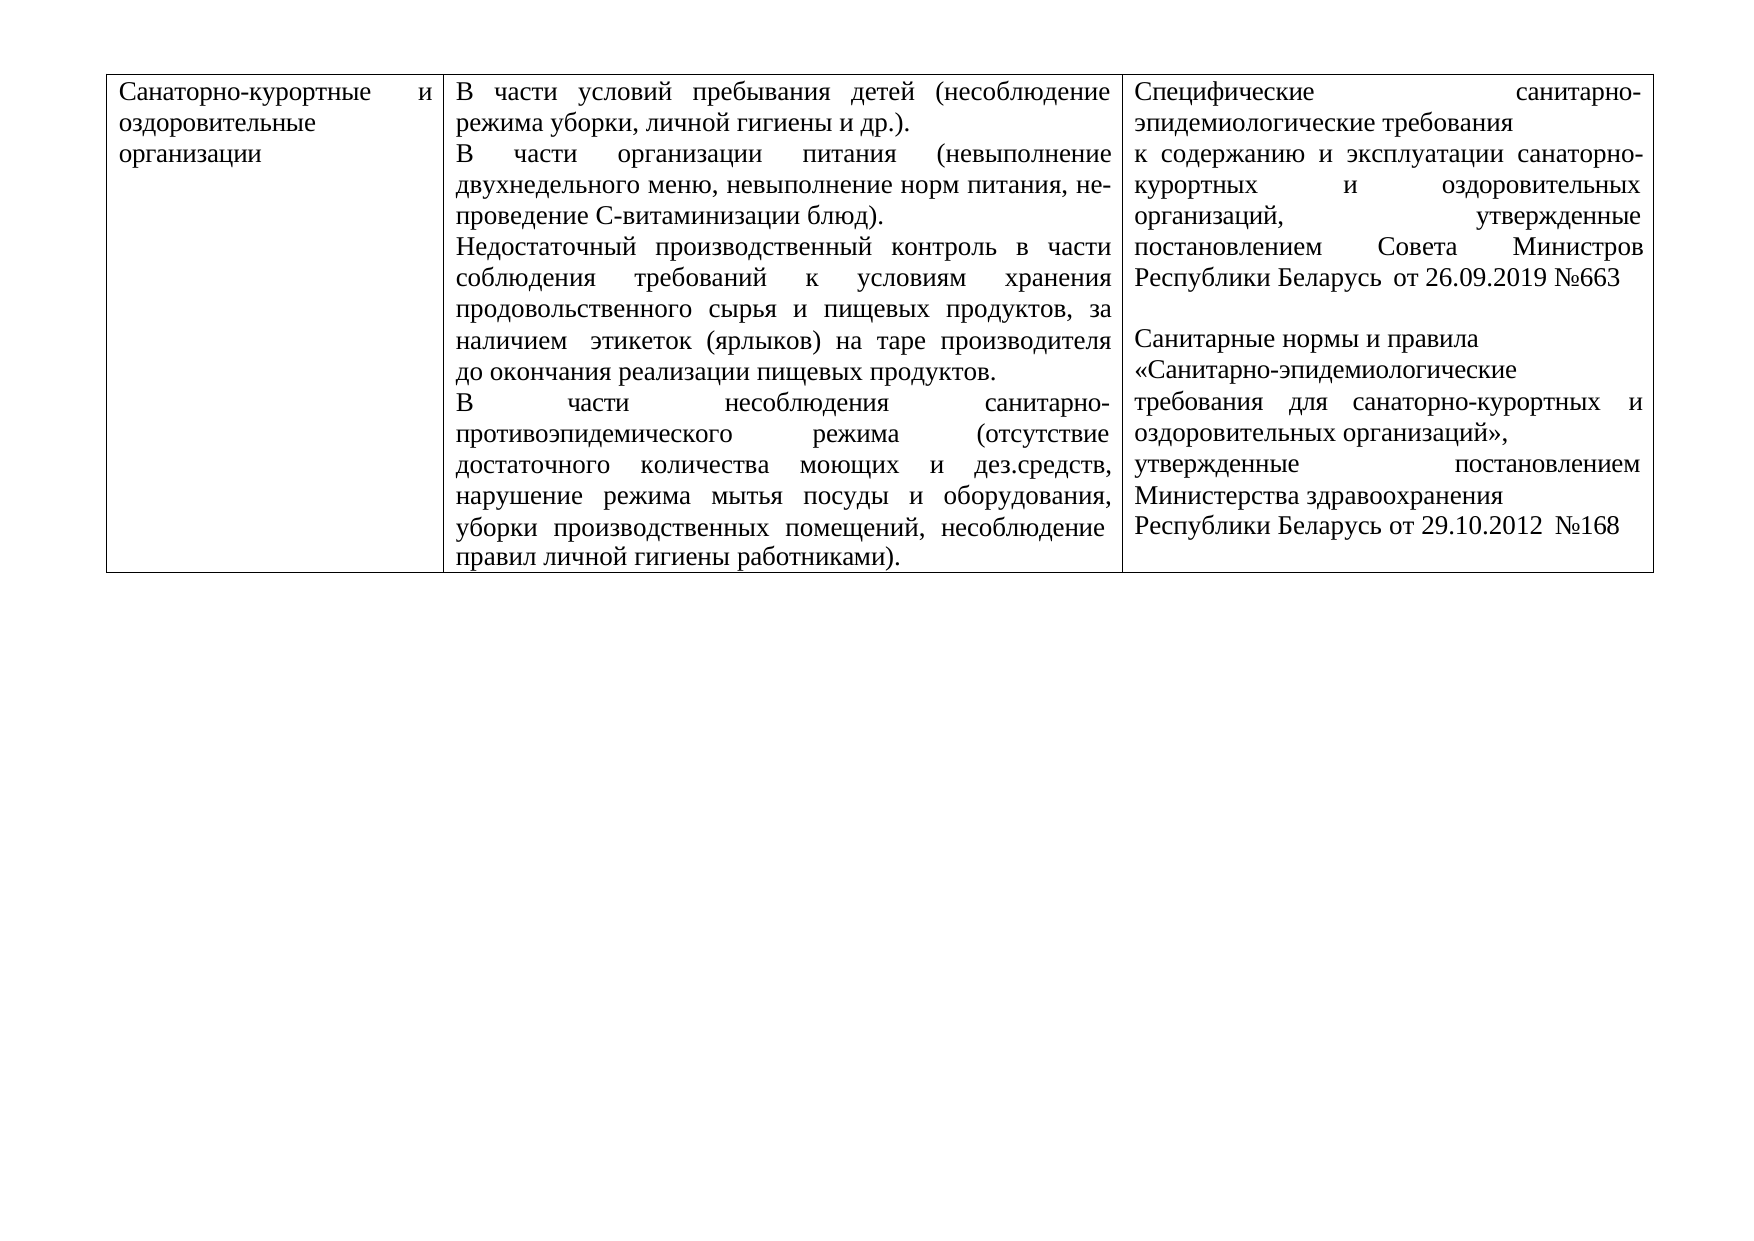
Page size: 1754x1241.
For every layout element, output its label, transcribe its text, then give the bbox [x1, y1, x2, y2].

table_header Санаторно-курортные и оздоровительные организации [107, 75, 443, 572]
table_header В части условий пребывания детей (несоблюдение режима уборки, личной гигиены и др.). В части организации питания (невыполнение двухнедельного меню, невыполнение норм питания, не- проведение С-витаминизации блюд). Недостаточный производственный контроль в части соблюдения требований к условиям хранения продовольственного сырья и пищевых продуктов, за наличием этикеток (ярлыков) на таре производителя до окончания реализации пищевых продуктов. В части несоблюдения санитарно- противоэпидемического режима (отсутствие достаточного количества моющих и дез.средств, нарушение режима мытья посуды и оборудования, уборки производственных помещений, несоблюдение правил личной гигиены работниками). [444, 75, 1122, 572]
table_header Специфические санитарно- эпидемиологические требования к содержанию и эксплуатации санаторно- курортных и оздоровительных организаций, утвержденные постановлением Совета Министров Республики Беларусь от 26.09.2019 №663 Санитарные нормы и правила «Санитарно-эпидемиологические требования для санаторно-курортных и оздоровительных организаций», утвержденные постановлением Министерства здравоохранения Республики Беларусь от 29.10.2012 №168 [1123, 75, 1653, 572]
